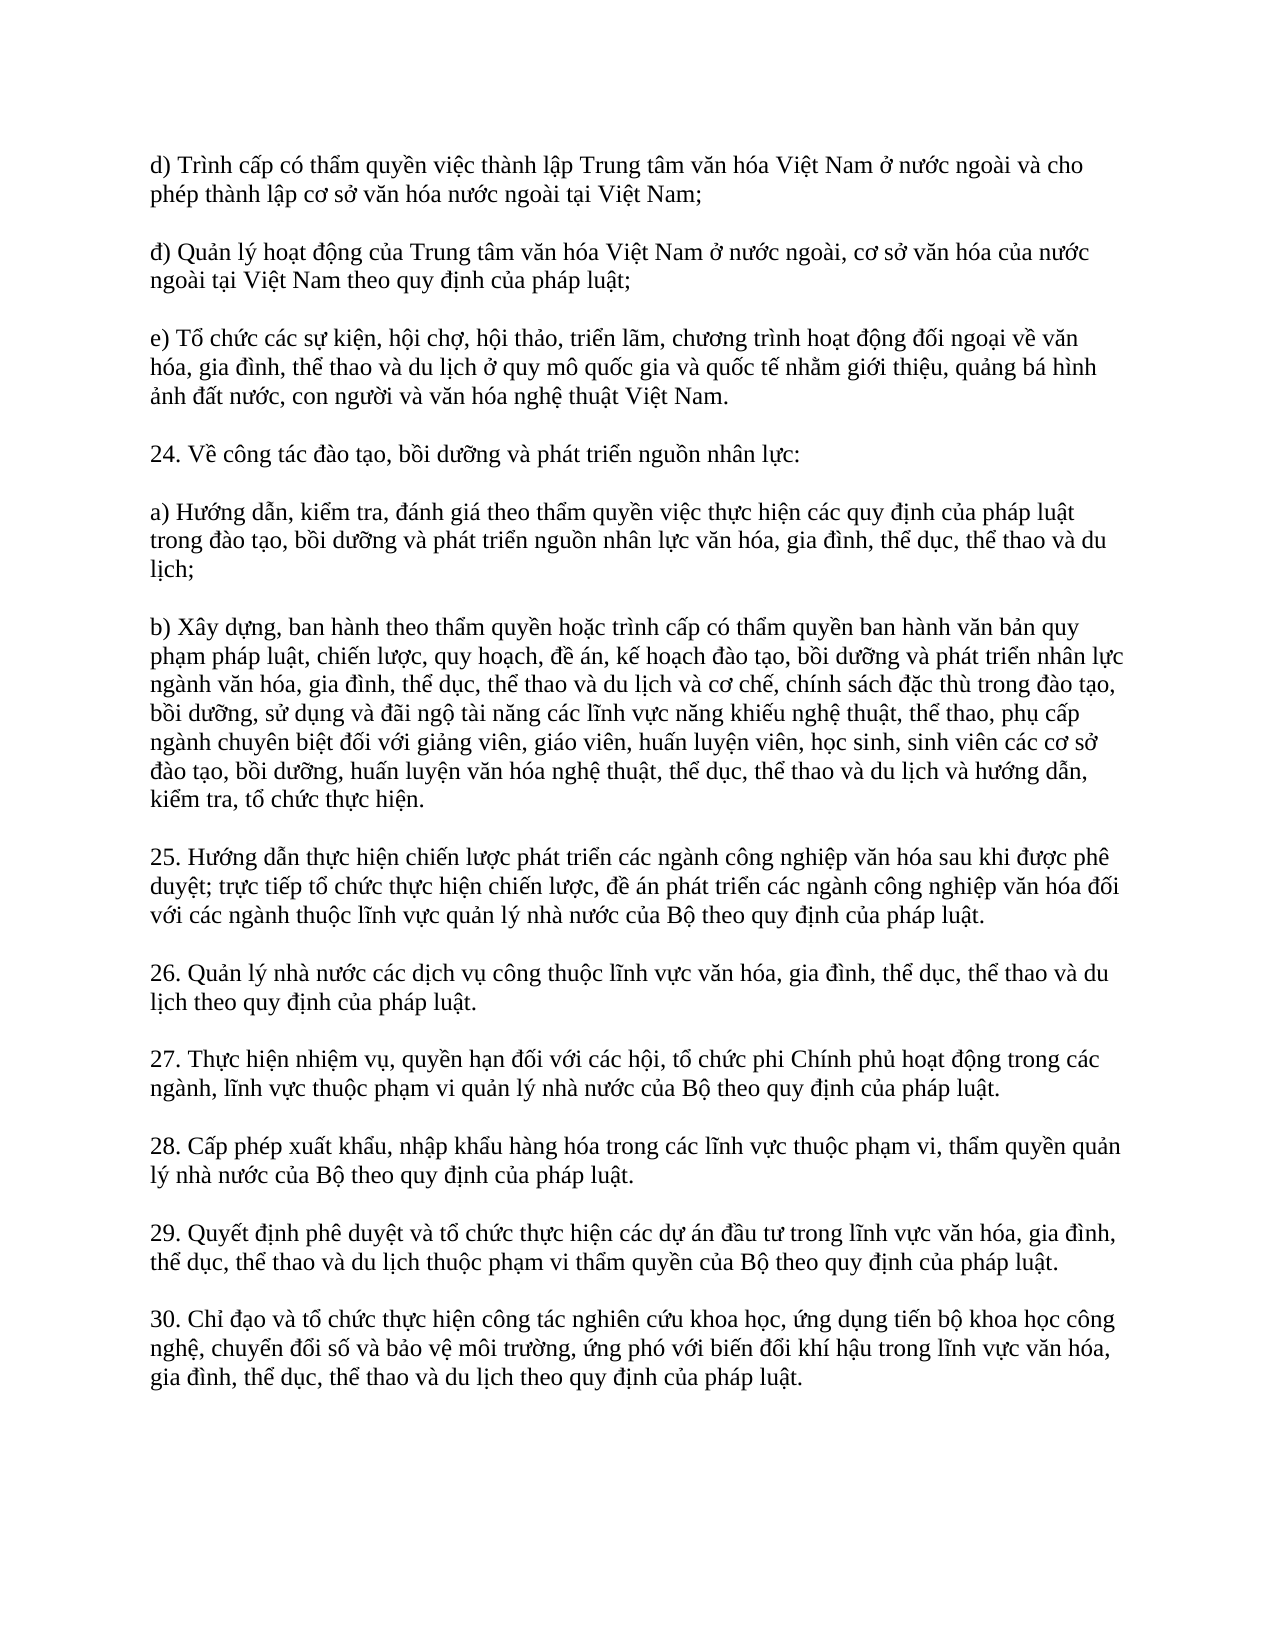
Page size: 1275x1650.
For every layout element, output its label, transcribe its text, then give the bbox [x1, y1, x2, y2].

text 25. Hướng dẫn thực hiện chiến lược phát triển các ngành công nghiệp văn hóa sau khi được phê duyệt; trực tiếp tổ chức thực hiện chiến lược, đề án phát triển các ngành công nghiệp văn hóa đối với các ngành thuộc lĩnh vực quản lý nhà nước của Bộ theo quy định của pháp luật. [150, 842, 1125, 929]
text đ) Quản lý hoạt động của Trung tâm văn hóa Việt Nam ở nước ngoài, cơ sở văn hóa của nước ngoài tại Việt Nam theo quy định của pháp luật; [150, 237, 1125, 294]
text 26. Quản lý nhà nước các dịch vụ công thuộc lĩnh vực văn hóa, gia đình, thể dục, thể thao và du lịch theo quy định của pháp luật. [150, 958, 1125, 1015]
text 29. Quyết định phê duyệt và tổ chức thực hiện các dự án đầu tư trong lĩnh vực văn hóa, gia đình, thể dục, thể thao và du lịch thuộc phạm vi thẩm quyền của Bộ theo quy định của pháp luật. [150, 1218, 1125, 1275]
text 24. Về công tác đào tạo, bồi dưỡng và phát triển nguồn nhân lực: [150, 439, 1125, 467]
text 30. Chỉ đạo và tổ chức thực hiện công tác nghiên cứu khoa học, ứng dụng tiến bộ khoa học công nghệ, chuyển đổi số và bảo vệ môi trường, ứng phó với biến đổi khí hậu trong lĩnh vực văn hóa, gia đình, thể dục, thể thao và du lịch theo quy định của pháp luật. [150, 1304, 1125, 1391]
text b) Xây dựng, ban hành theo thẩm quyền hoặc trình cấp có thẩm quyền ban hành văn bản quy phạm pháp luật, chiến lược, quy hoạch, đề án, kế hoạch đào tạo, bồi dưỡng và phát triển nhân lực ngành văn hóa, gia đình, thể dục, thể thao và du lịch và cơ chế, chính sách đặc thù trong đào tạo, bồi dưỡng, sử dụng và đãi ngộ tài năng các lĩnh vực năng khiếu nghệ thuật, thể thao, phụ cấp ngành chuyên biệt đối với giảng viên, giáo viên, huấn luyện viên, học sinh, sinh viên các cơ sở đào tạo, bồi dưỡng, huấn luyện văn hóa nghệ thuật, thể dục, thể thao và du lịch và hướng dẫn, kiểm tra, tổ chức thực hiện. [150, 612, 1125, 813]
text e) Tổ chức các sự kiện, hội chợ, hội thảo, triển lãm, chương trình hoạt động đối ngoại về văn hóa, gia đình, thể thao và du lịch ở quy mô quốc gia và quốc tế nhằm giới thiệu, quảng bá hình ảnh đất nước, con người và văn hóa nghệ thuật Việt Nam. [150, 323, 1125, 409]
text a) Hướng dẫn, kiểm tra, đánh giá theo thẩm quyền việc thực hiện các quy định của pháp luật trong đào tạo, bồi dưỡng và phát triển nguồn nhân lực văn hóa, gia đình, thể dục, thể thao và du lịch; [150, 497, 1125, 583]
text 28. Cấp phép xuất khẩu, nhập khẩu hàng hóa trong các lĩnh vực thuộc phạm vi, thẩm quyền quản lý nhà nước của Bộ theo quy định của pháp luật. [150, 1131, 1125, 1189]
text 27. Thực hiện nhiệm vụ, quyền hạn đối với các hội, tổ chức phi Chính phủ hoạt động trong các ngành, lĩnh vực thuộc phạm vi quản lý nhà nước của Bộ theo quy định của pháp luật. [150, 1044, 1125, 1102]
text d) Trình cấp có thẩm quyền việc thành lập Trung tâm văn hóa Việt Nam ở nước ngoài và cho phép thành lập cơ sở văn hóa nước ngoài tại Việt Nam; [150, 150, 1125, 207]
